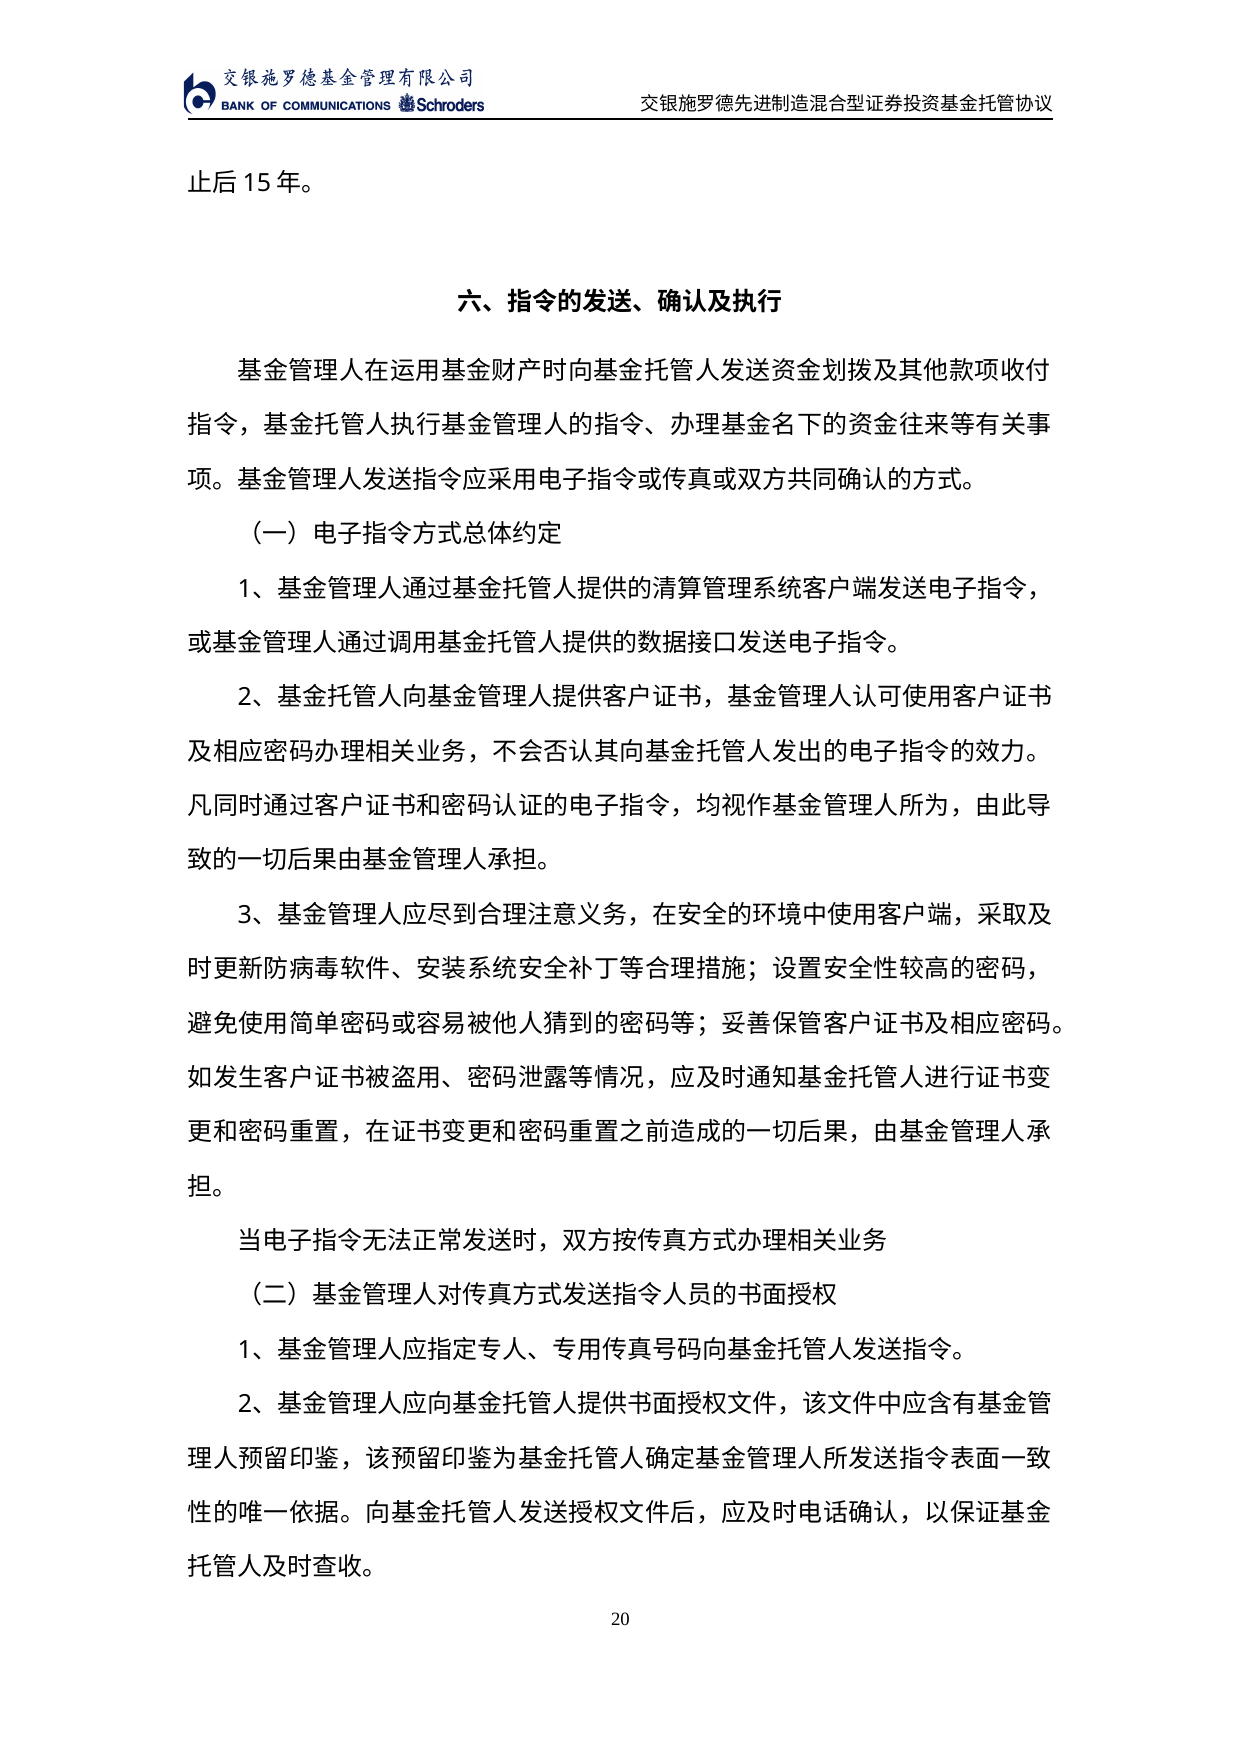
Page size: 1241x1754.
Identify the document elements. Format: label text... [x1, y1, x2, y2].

text （二）基金管理人对传真方式发送指令人员的书面授权 [187, 1275, 1053, 1311]
text 当电子指令无法正常发送时，双方按传真方式办理相关业务 [187, 1221, 1053, 1257]
picture [183, 68, 484, 114]
text （一）电子指令方式总体约定 [187, 514, 1053, 550]
text 2、基金托管人向基金管理人提供客户证书，基金管理人认可使用客户证书及相应密码办理相关业务，不会否认其向基金托管人发出的电子指令的效力。凡同时通过客户证书和密码认证的电子指令，均视作基金管理人所为，由此导致的一切后果由基金管理人承担。 [187, 677, 1053, 876]
text 2、基金管理人应向基金托管人提供书面授权文件，该文件中应含有基金管理人预留印鉴，该预留印鉴为基金托管人确定基金管理人所发送指令表面一致性的唯一依据。向基金托管人发送授权文件后，应及时电话确认，以保证基金托管人及时查收。 [187, 1384, 1053, 1583]
text 1、基金管理人应指定专人、专用传真号码向基金托管人发送指令。 [187, 1329, 1053, 1366]
text 3、基金管理人应尽到合理注意义务，在安全的环境中使用客户端，采取及时更新防病毒软件、安装系统安全补丁等合理措施；设置安全性较高的密码，避免使用简单密码或容易被他人猜到的密码等；妥善保管客户证书及相应密码。如发生客户证书被盗用、密码泄露等情况，应及时通知基金托管人进行证书变更和密码重置，在证书变更和密码重置之前造成的一切后果，由基金管理人承担。 [187, 894, 1053, 1202]
text 基金管理人在运用基金财产时向基金托管人发送资金划拨及其他款项收付指令，基金托管人执行基金管理人的指令、办理基金名下的资金往来等有关事项。基金管理人发送指令应采用电子指令或传真或双方共同确认的方式。 [187, 351, 1053, 496]
text 1、基金管理人通过基金托管人提供的清算管理系统客户端发送电子指令，或基金管理人通过调用基金托管人提供的数据接口发送电子指令。 [187, 568, 1053, 659]
subtitle 六、指令的发送、确认及执行 [187, 267, 1053, 332]
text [187, 162, 1053, 198]
